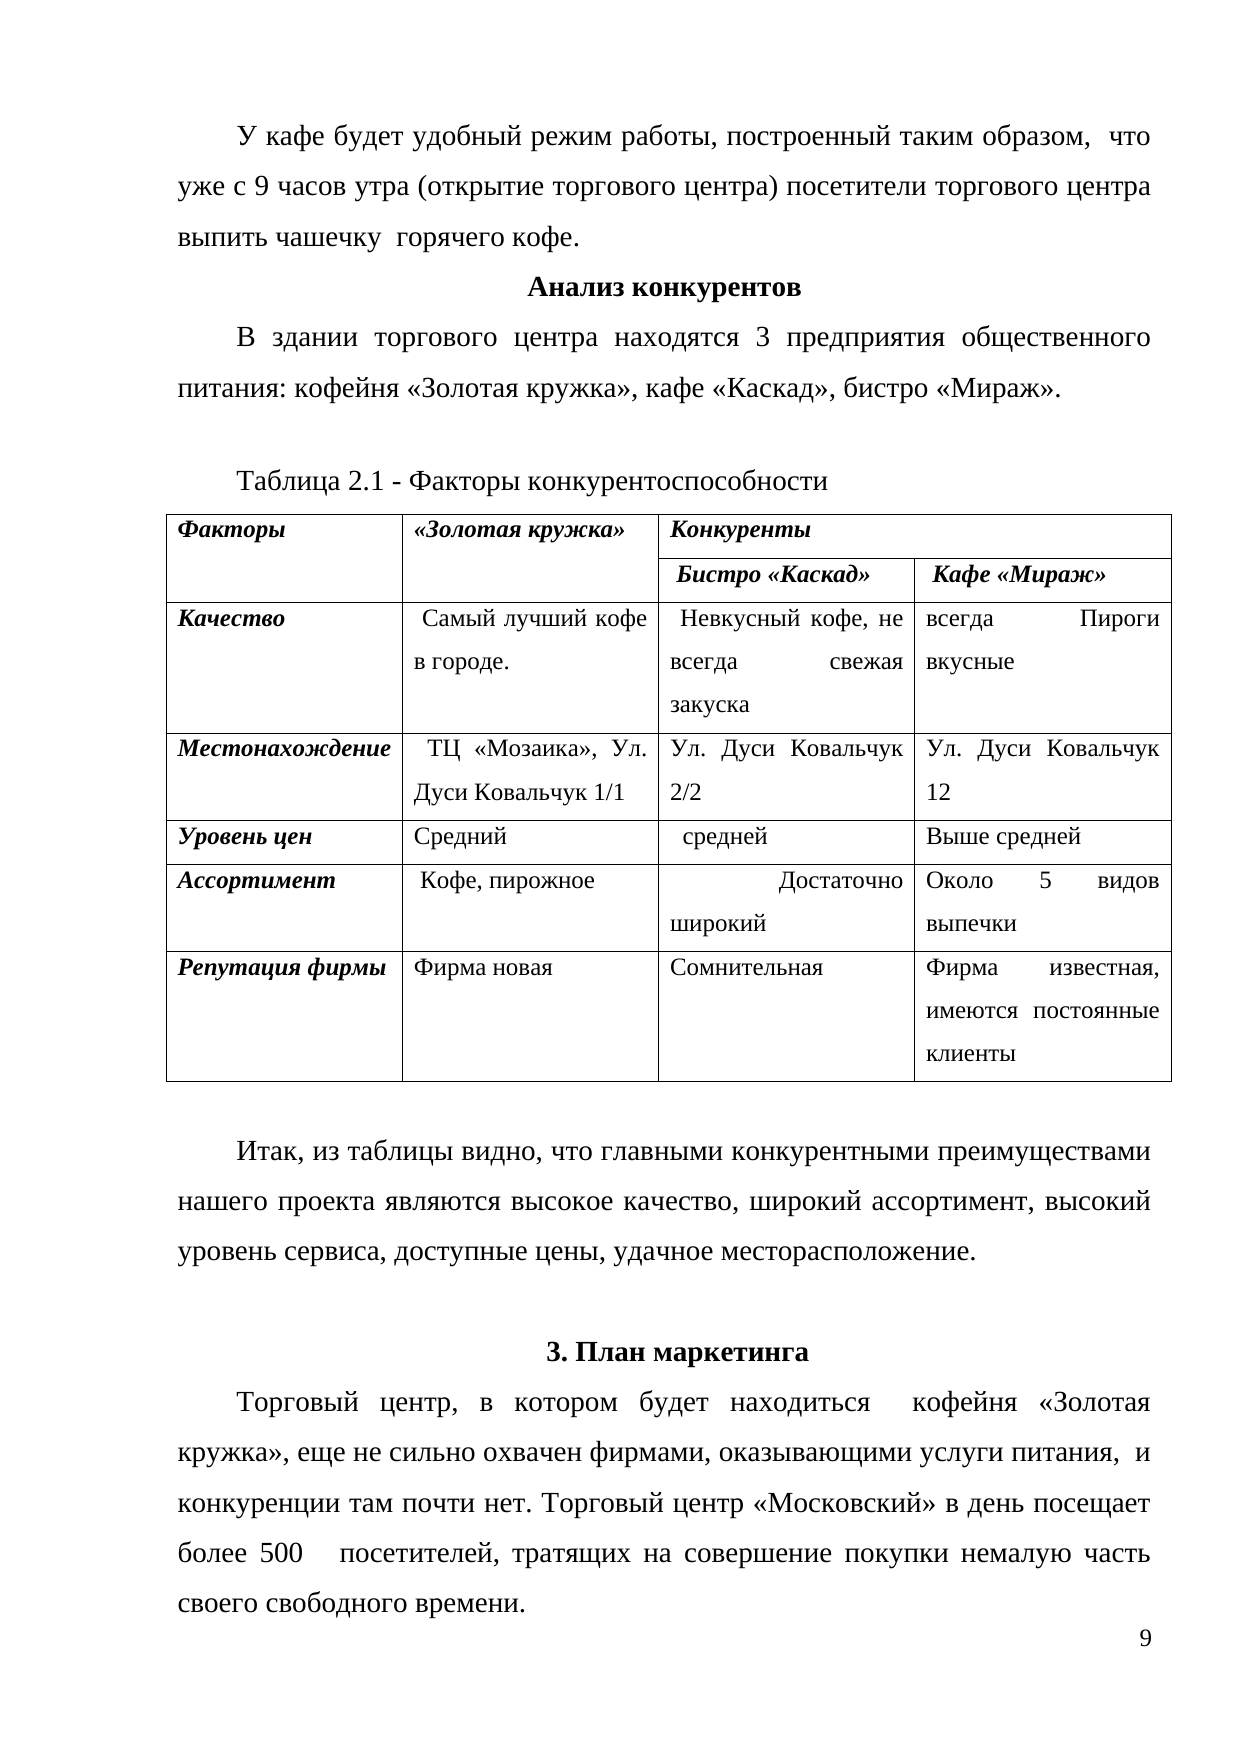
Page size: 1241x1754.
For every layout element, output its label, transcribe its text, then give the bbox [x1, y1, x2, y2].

table_cell Ул. Дуси Ковальчук 12 [915, 734, 1171, 820]
table_cell Уровень цен [167, 821, 402, 864]
text В здании торгового центра находятся 3 предприятия общественного питания: кофейня «Золотая кружка», кафе «Каскад», бистро «Мираж». [177, 319, 1152, 403]
table_cell Кофе, пирожное [403, 865, 658, 951]
text У кафе будет удобный режим работы, построенный таким образом, что уже с 9 часов утра (открытие торгового центра) посетители торгового центра выпить чашечку горячего кофе. [177, 118, 1152, 252]
table_cell Фирма известная, имеются постоянные клиенты [915, 952, 1171, 1081]
table_cell Достаточно широкий [659, 865, 914, 951]
table_cell Ул. Дуси Ковальчук 2/2 [659, 734, 914, 820]
table_header Факторы [167, 515, 402, 602]
table_cell Самый лучший кофе в городе. [403, 603, 658, 732]
table_cell Невкусный кофе, не всегда свежая закуска [659, 603, 914, 732]
table_cell Фирма новая [403, 952, 658, 1081]
table_cell Сомнительная [659, 952, 914, 1081]
text Таблица 2.1 - Факторы конкурентоспособности [177, 463, 1152, 497]
table_cell Средний [403, 821, 658, 864]
text Итак, из таблицы видно, что главными конкурентными преимуществами нашего проекта являются высокое качество, широкий ассортимент, высокий уровень сервиса, доступные цены, удачное месторасположение. [177, 1133, 1152, 1267]
table_cell Около 5 видов выпечки [915, 865, 1171, 951]
subtitle 3. План маркетинга [472, 1334, 1152, 1367]
subtitle Анализ конкурентов [177, 269, 1152, 303]
table_header «Золотая кружка» [403, 515, 658, 602]
table_cell Выше средней [915, 821, 1171, 864]
table_cell Местонахождение [167, 734, 402, 820]
table_cell средней [659, 821, 914, 864]
table_cell Качество [167, 603, 402, 732]
table_cell Кафе «Мираж» [915, 559, 1171, 602]
table_cell всегда Пироги вкусные [915, 603, 1171, 732]
table_cell Бистро «Каскад» [659, 559, 914, 602]
table_header Конкуренты [659, 515, 1171, 558]
table_cell Репутация фирмы [167, 952, 402, 1081]
table_cell Ассортимент [167, 865, 402, 951]
text Торговый центр, в котором будет находиться кофейня «Золотая кружка», еще не сильно охвачен фирмами, оказывающими услуги питания, и конкуренции там почти нет. Торговый центр «Московский» в день посещает более 500 посетителей, тратящих на совершение покупки немалую часть своего свободного времени. [177, 1384, 1152, 1619]
table_cell ТЦ «Мозаика», Ул. Дуси Ковальчук 1/1 [403, 734, 658, 820]
